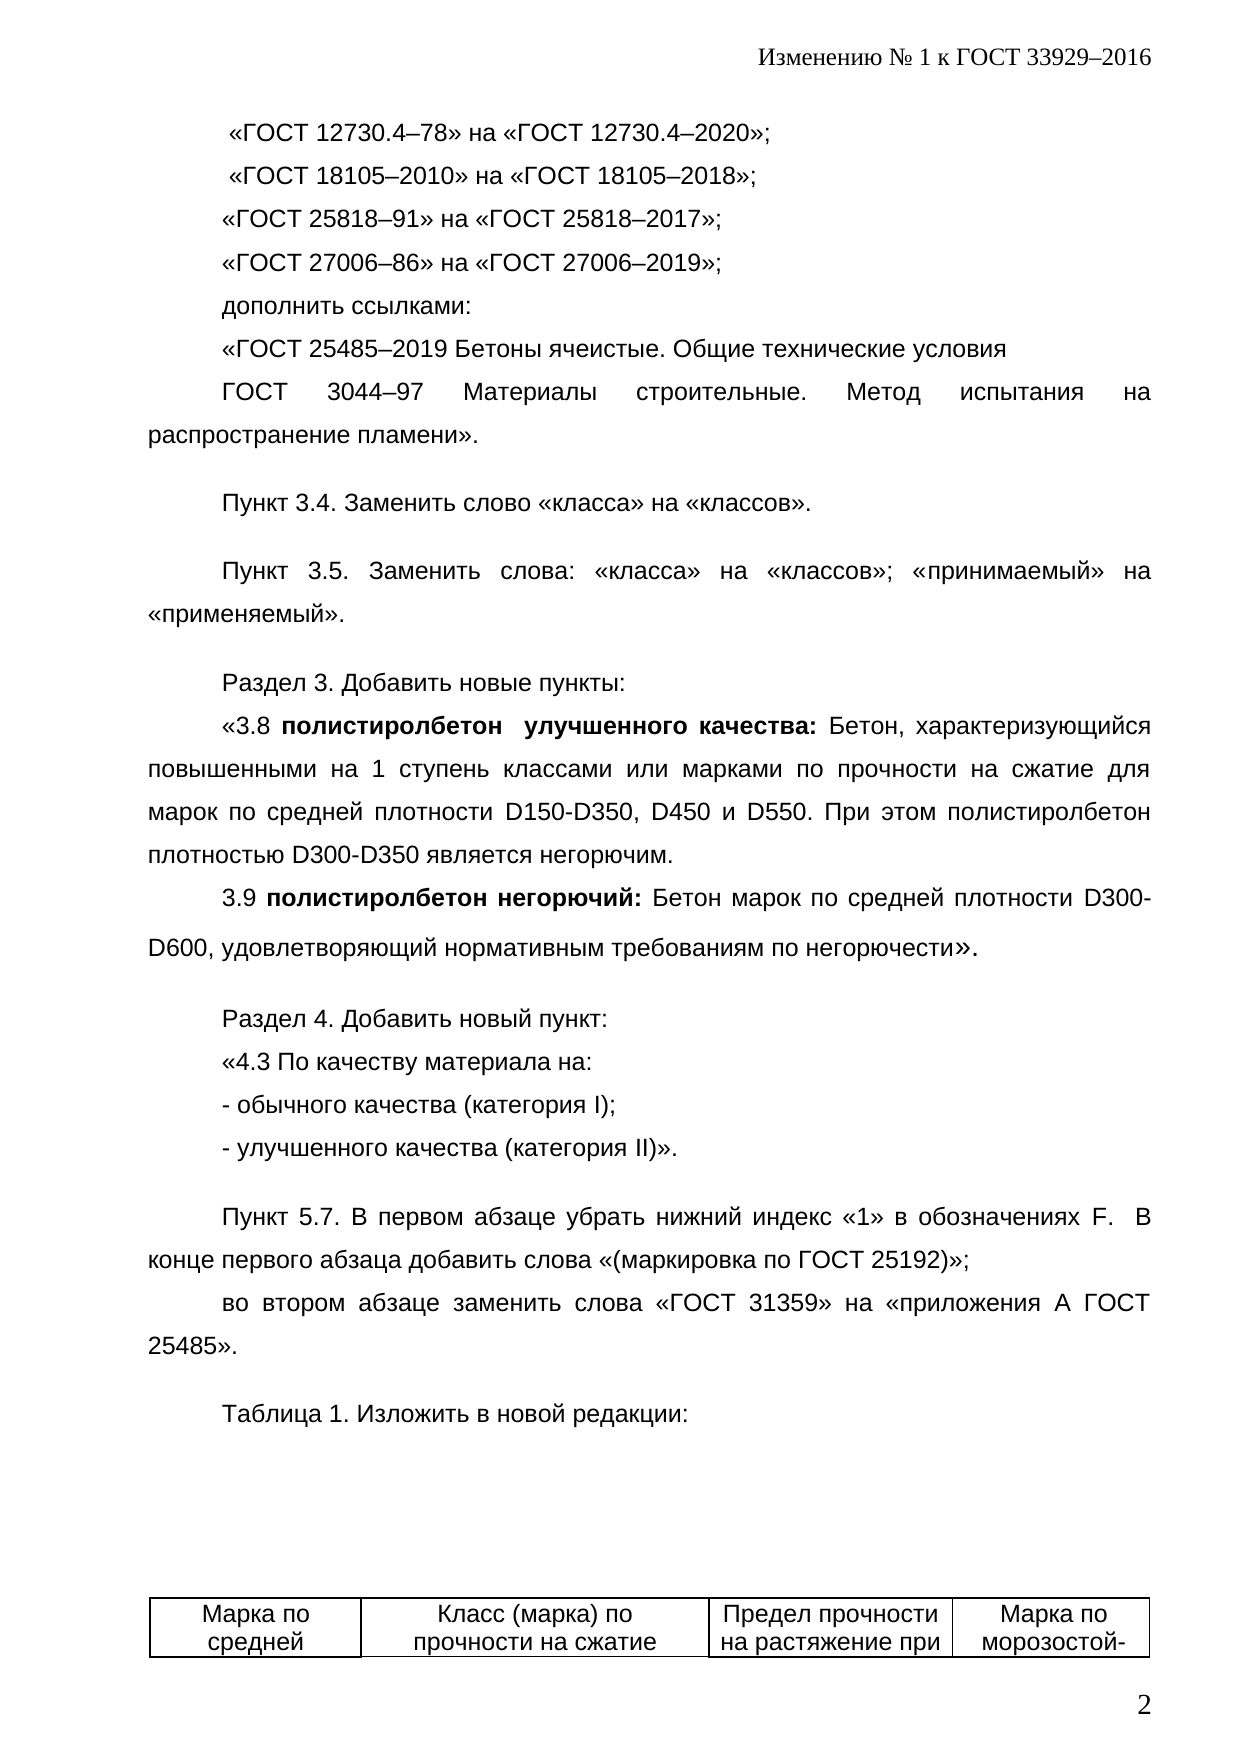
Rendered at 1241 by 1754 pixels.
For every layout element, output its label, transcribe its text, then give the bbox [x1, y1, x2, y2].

text «ГОСТ 12730.4–78» на «ГОСТ 12730.4–2020»; [148, 118, 1152, 147]
text Таблица 1. Изложить в новой редакции: [148, 1399, 1152, 1428]
text Пункт 5.7. В первом абзаце убрать нижний индекс «1» в обозначениях F. В конце первого абзаца добавить слова «(маркировка по ГОСТ 25192)»; [148, 1201, 1152, 1273]
text во втором абзаце заменить слова «ГОСТ 31359» на «приложения А ГОСТ 25485». [148, 1288, 1152, 1359]
text «ГОСТ 18105–2010» на «ГОСТ 18105–2018»; [148, 161, 1152, 190]
text «ГОСТ 27006–86» на «ГОСТ 27006–2019»; [148, 247, 1152, 276]
text дополнить ссылками: [148, 291, 1152, 319]
text «ГОСТ 25485–2019 Бетоны ячеистые. Общие технические условия [148, 334, 1152, 362]
text ГОСТ 3044–97 Материалы строительные. Метод испытания на распространение пламени». [148, 377, 1152, 449]
text Раздел 4. Добавить новый пункт: [148, 1004, 1152, 1033]
text - улучшенного качества (категория II)». [148, 1133, 1152, 1162]
text Пункт 3.5. Заменить слова: «класса» на «классов»; «принимаемый» на «применяемый». [148, 556, 1152, 628]
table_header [953, 1599, 1149, 1656]
text «4.3 По качеству материала на: [148, 1047, 1152, 1076]
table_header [151, 1599, 360, 1656]
text «3.8 полистиролбетон улучшенного качества: Бетон, характеризующийся повышенными на 1 ступень классами или марками по прочности на сжатие для марок по средней плотности D150-D350, D450 и D550. При этом полистиролбетон плотностью D300-D350 является негорючим. [148, 711, 1152, 869]
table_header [710, 1599, 952, 1656]
text «ГОСТ 25818–91» на «ГОСТ 25818–2017»; [148, 204, 1152, 233]
table_header Класс (марка) по прочности на сжатие [362, 1599, 708, 1656]
text Раздел 3. Добавить новые пункты: [148, 667, 1152, 696]
text - обычного качества (категория I); [148, 1090, 1152, 1119]
text Пункт 3.4. Заменить слово «класса» на «классов». [148, 488, 1152, 517]
text 3.9 полистиролбетон негорючий: Бетон марок по средней плотности D300-D600, удовлетворяющий нормативным требованиям по негорючести». [148, 883, 1152, 962]
